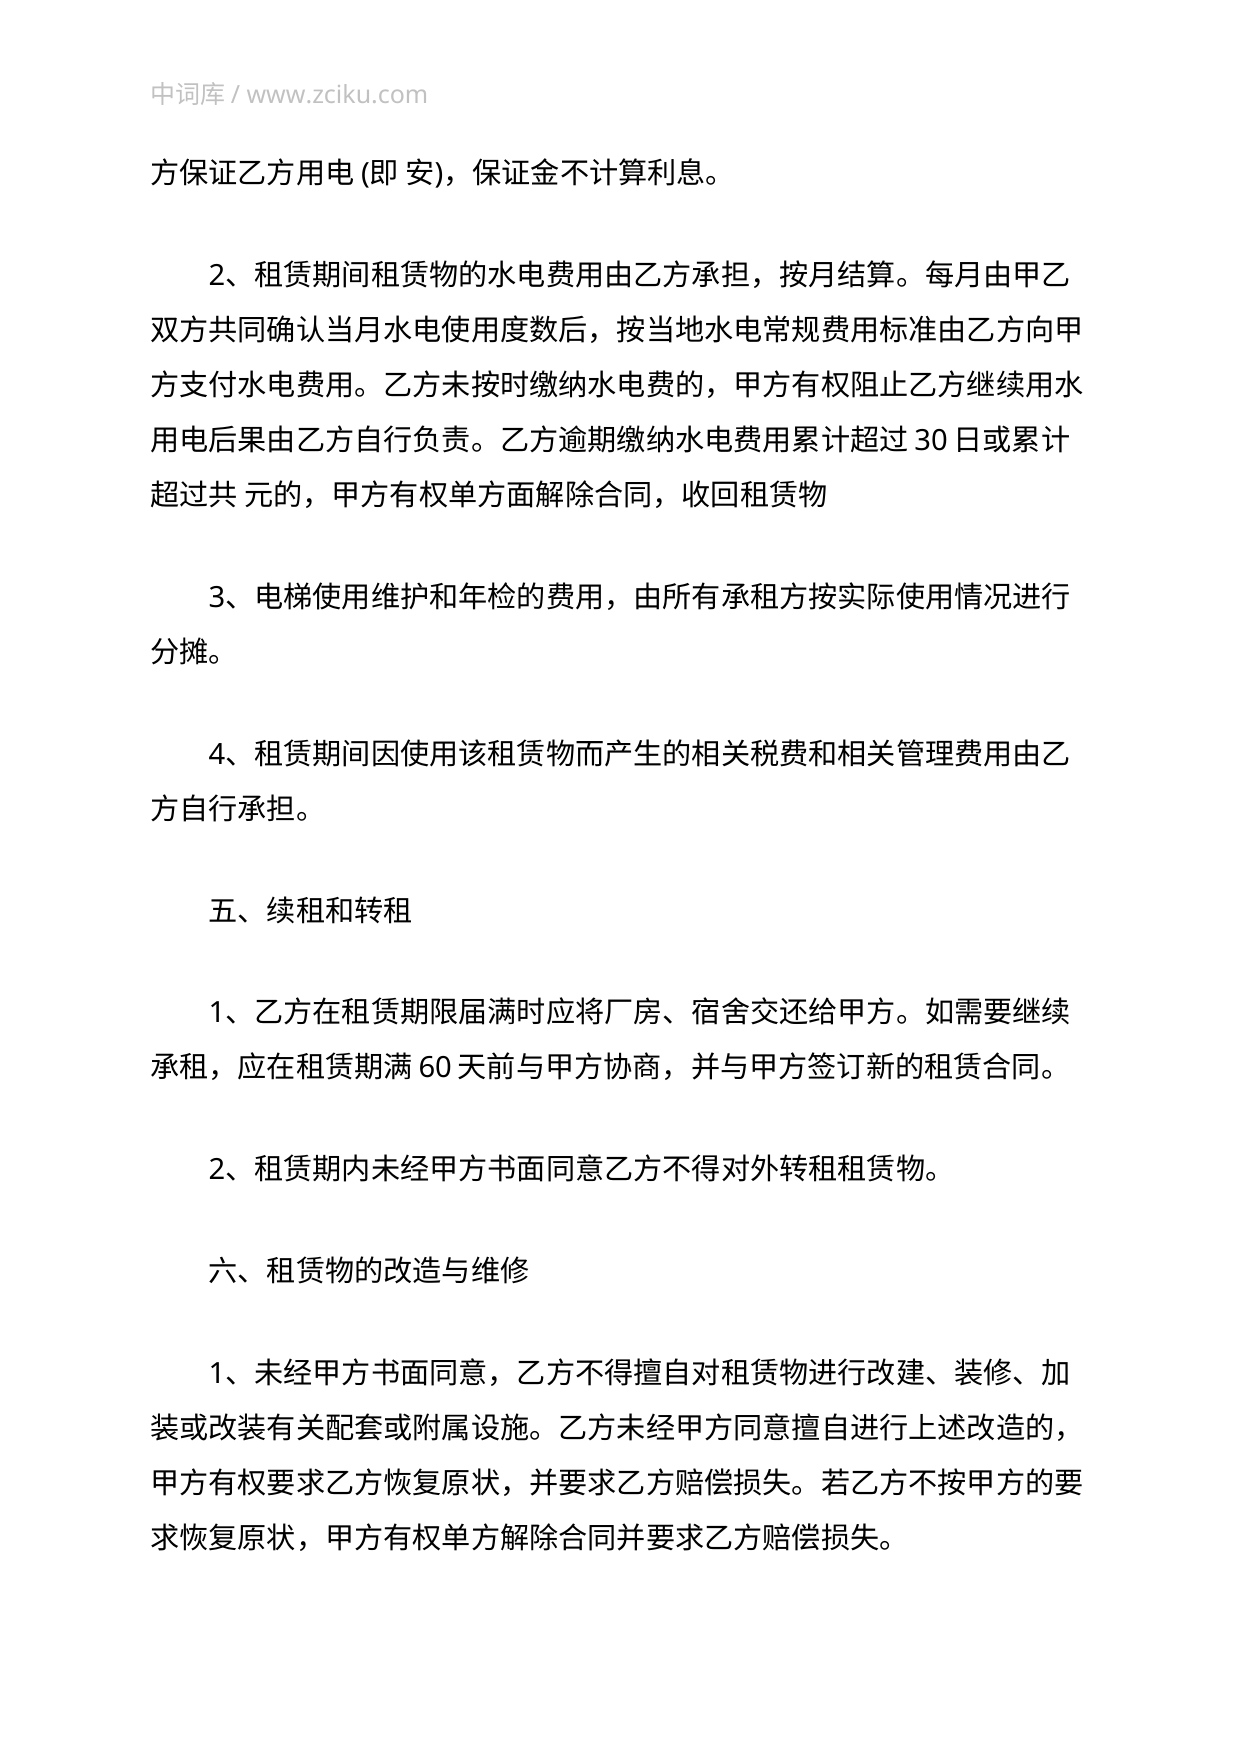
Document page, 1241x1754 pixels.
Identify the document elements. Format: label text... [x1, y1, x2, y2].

text 1、乙方在租赁期限届满时应将厂房、宿舍交还给甲方。如需要继续承租，应在租赁期满60天前与甲方协商，并与甲方签订新的租赁合同。 [150, 989, 1090, 1086]
text 五、续租和转租 [150, 887, 1090, 929]
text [150, 150, 1090, 192]
text 3、电梯使用维护和年检的费用，由所有承租方按实际使用情况进行分摊。 [150, 573, 1090, 671]
text 六、租赁物的改造与维修 [150, 1248, 1090, 1290]
text 2、租赁期内未经甲方书面同意乙方不得对外转租租赁物。 [150, 1146, 1090, 1188]
text 2、租赁期间租赁物的水电费用由乙方承担，按月结算。每月由甲乙双方共同确认当月水电使用度数后，按当地水电常规费用标准由乙方向甲方支付水电费用。乙方未按时缴纳水电费的，甲方有权阻止乙方继续用水用电后果由乙方自行负责。乙方逾期缴纳水电费用累计超过30日或累计超过共 元的，甲方有权单方面解除合同，收回租赁物 [150, 252, 1090, 514]
text 1、未经甲方书面同意，乙方不得擅自对租赁物进行改建、装修、加装或改装有关配套或附属设施。乙方未经甲方同意擅自进行上述改造的，甲方有权要求乙方恢复原状，并要求乙方赔偿损失。若乙方不按甲方的要求恢复原状，甲方有权单方解除合同并要求乙方赔偿损失。 [150, 1349, 1090, 1557]
text 4、租赁期间因使用该租赁物而产生的相关税费和相关管理费用由乙方自行承担。 [150, 730, 1090, 828]
